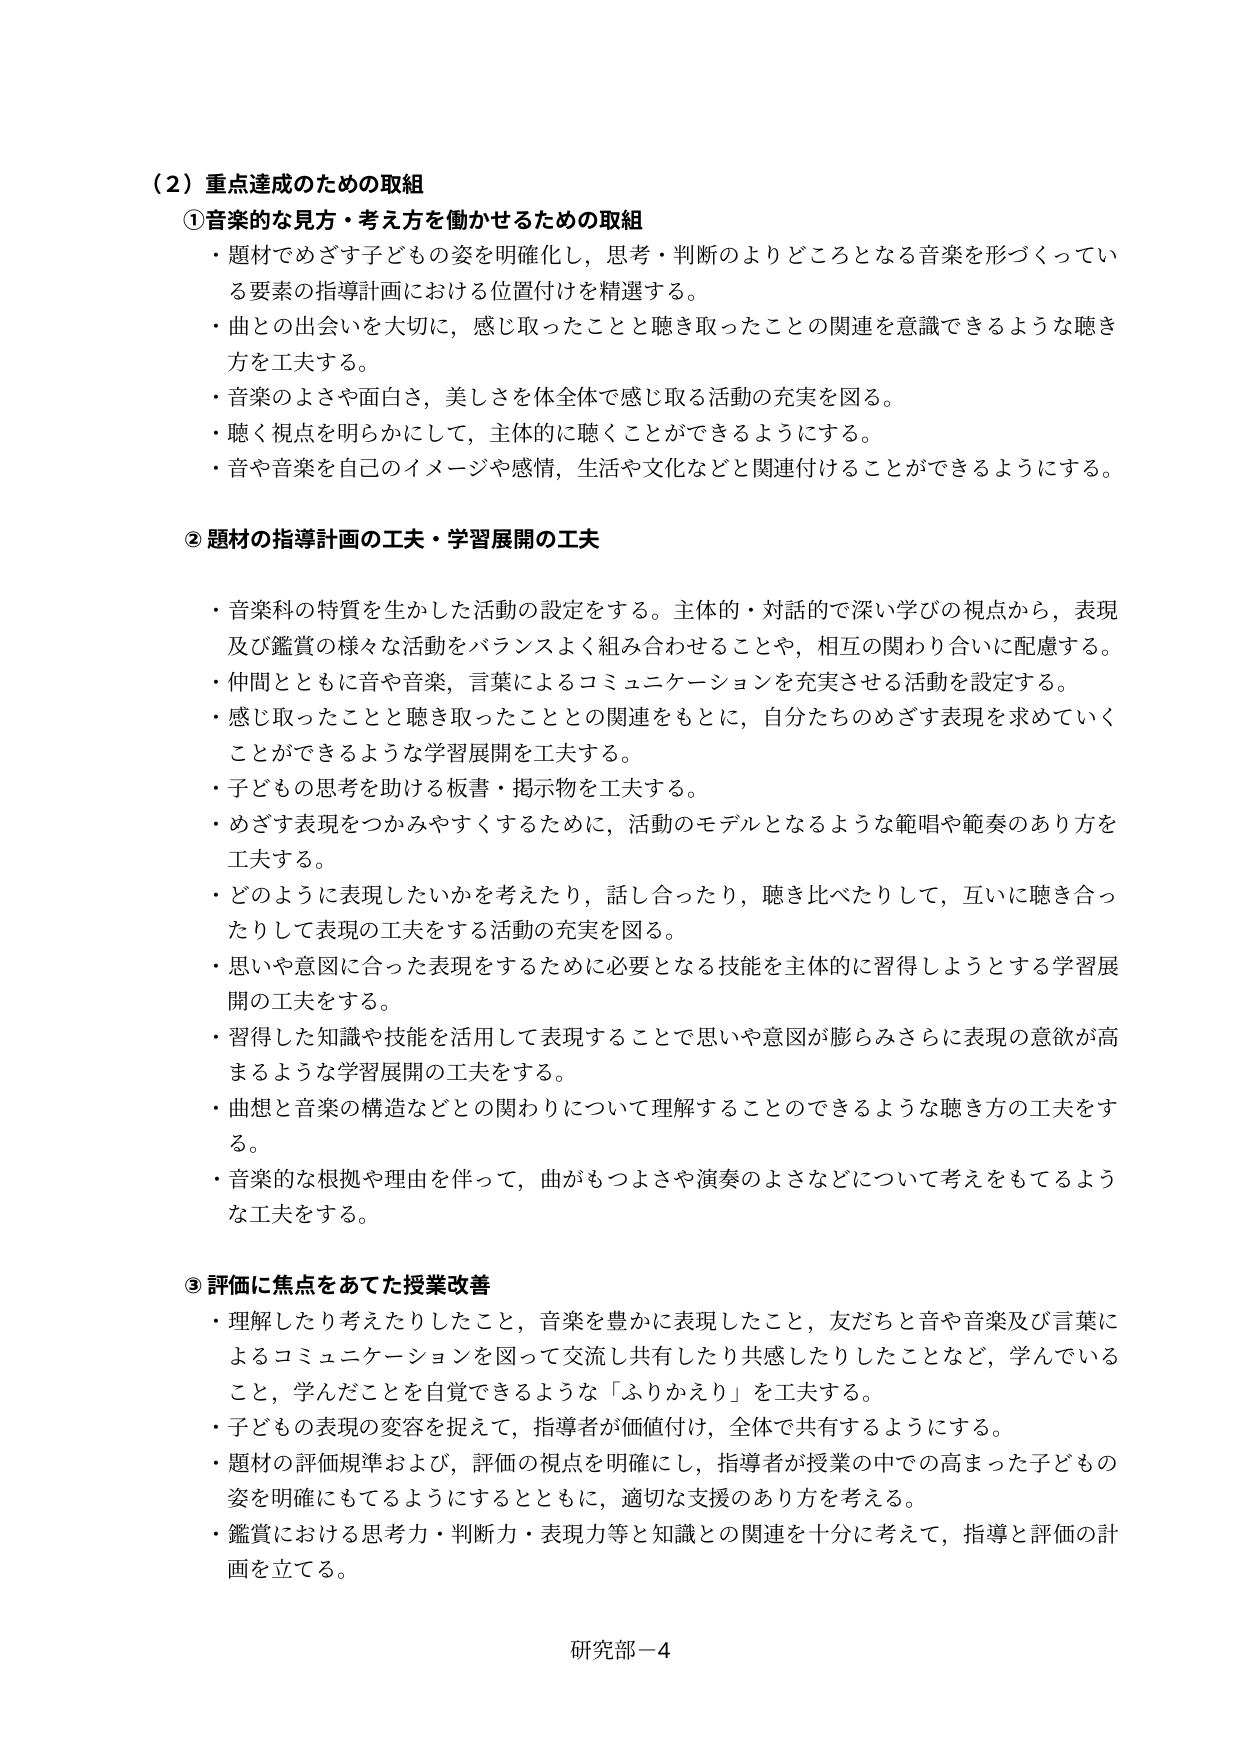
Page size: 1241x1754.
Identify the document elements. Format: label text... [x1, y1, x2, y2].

text ③評価に焦点をあてた授業改善 [118, 1267, 1122, 1302]
text ・理解したり考えたりしたこと，音楽を豊かに表現したこと，友だちと音や音楽及び言葉によるコミュニケーションを図って交流し共有したり共感したりしたことなど，学んでいること，学んだことを自覚できるような「ふりかえり」を工夫する。 [206, 1302, 1122, 1409]
text ・鑑賞における思考力・判断力・表現力等と知識との関連を十分に考えて，指導と評価の計画を立てる。 [206, 1515, 1122, 1586]
text ・習得した知識や技能を活用して表現することで思いや意図が膨らみさらに表現の意欲が高まるような学習展開の工夫をする。 [206, 1018, 1122, 1089]
text ①音楽的な見方・考え方を働かせるための取組 [118, 201, 1122, 236]
text ・音楽のよさや面白さ，美しさを体全体で感じ取る活動の充実を図る。 [118, 378, 1122, 414]
text ・音楽的な根拠や理由を伴って，曲がもつよさや演奏のよさなどについて考えをもてるような工夫をする。 [184, 1160, 1122, 1231]
text ②題材の指導計画の工夫・学習展開の工夫 [118, 521, 1122, 556]
text ・聴く視点を明らかにして，主体的に聴くことができるようにする。 [118, 414, 1122, 449]
text ・感じ取ったことと聴き取ったこととの関連をもとに，自分たちのめざす表現を求めていくことができるような学習展開を工夫する。 [206, 698, 1122, 769]
text ・子どもの表現の変容を捉えて，指導者が価値付け，全体で共有するようにする。 [206, 1409, 1122, 1444]
text ・どのように表現したいかを考えたり，話し合ったり，聴き比べたりして，互いに聴き合ったりして表現の工夫をする活動の充実を図る。 [206, 876, 1122, 947]
text ・思いや意図に合った表現をするために必要となる技能を主体的に習得しようとする学習展開の工夫をする。 [206, 947, 1122, 1018]
text ・曲との出会いを大切に，感じ取ったことと聴き取ったことの関連を意識できるような聴き方を工夫する。 [206, 307, 1122, 378]
text ・題材の評価規準および，評価の視点を明確にし，指導者が授業の中での高まった子どもの姿を明確にもてるようにするとともに，適切な支援のあり方を考える。 [206, 1444, 1122, 1515]
text （２）重点達成のための取組 [118, 165, 1122, 201]
text ・仲間とともに音や音楽，言葉によるコミュニケーションを充実させる活動を設定する。 [206, 663, 1122, 698]
text ・子どもの思考を助ける板書・掲示物を工夫する。 [206, 769, 1122, 805]
text ・曲想と音楽の構造などとの関わりについて理解することのできるような聴き方の工夫をする。 [206, 1089, 1122, 1160]
text ・音楽科の特質を生かした活動の設定をする。主体的・対話的で深い学びの視点から，表現及び鑑賞の様々な活動をバランスよく組み合わせることや，相互の関わり合いに配慮する。 [206, 592, 1122, 663]
text ・題材でめざす子どもの姿を明確化し，思考・判断のよりどころとなる音楽を形づくっている要素の指導計画における位置付けを精選する。 [206, 236, 1122, 307]
text ・めざす表現をつかみやすくするために，活動のモデルとなるような範唱や範奏のあり方を工夫する。 [206, 805, 1122, 876]
text ・音や音楽を自己のイメージや感情，生活や文化などと関連付けることができるようにする。 [118, 449, 1122, 485]
